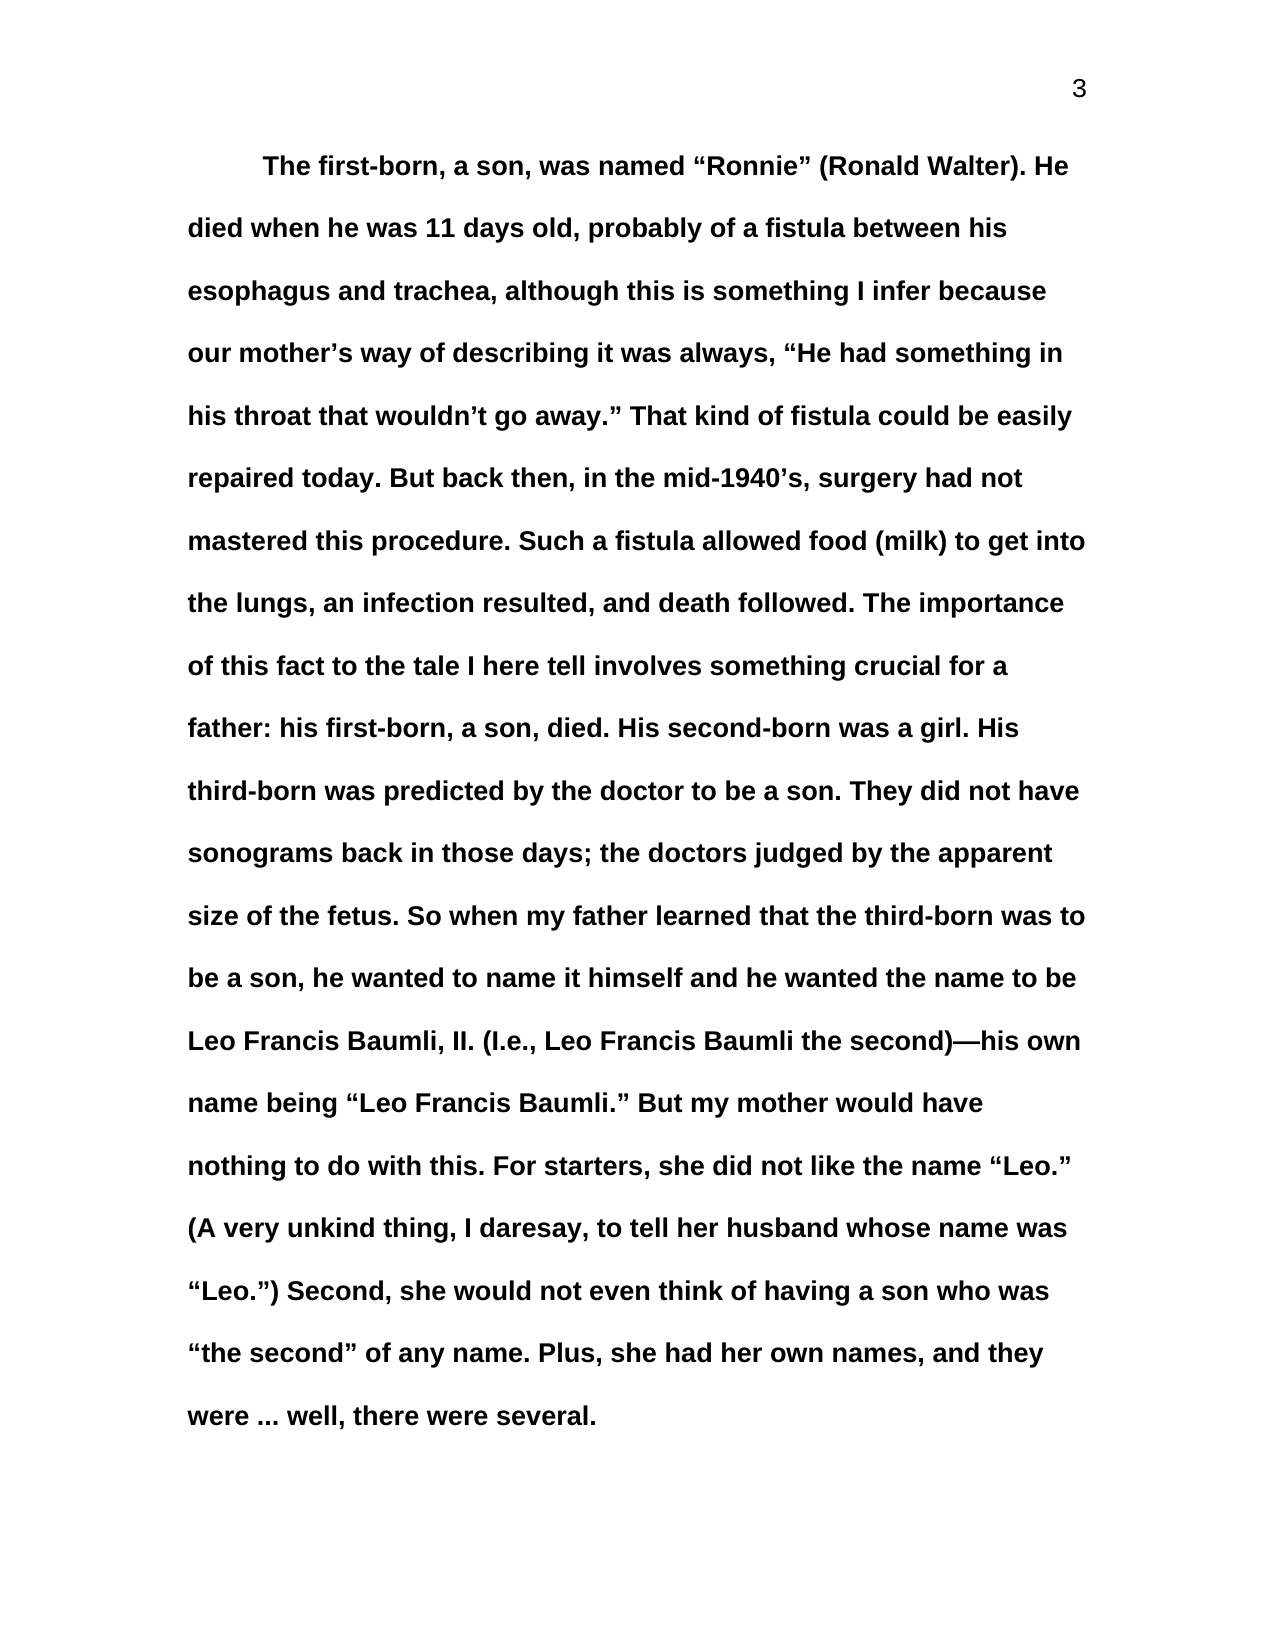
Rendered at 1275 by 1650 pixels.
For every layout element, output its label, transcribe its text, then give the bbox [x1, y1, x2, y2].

text The first-born, a son, was named “Ronnie” (Ronald Walter). He died when he was 11 days old, probably of a fistula between his esophagus and trachea, although this is something I infer because our mother’s way of describing it was always, “He had something in his throat that wouldn’t go away.” That kind of fistula could be easily repaired today. But back then, in the mid-1940’s, surgery had not mastered this procedure. Such a fistula allowed food (milk) to get into the lungs, an infection resulted, and death followed. The importance of this fact to the tale I here tell involves something crucial for a father: his first-born, a son, died. His second-born was a girl. His third-born was predicted by the doctor to be a son. They did not have sonograms back in those days; the doctors judged by the apparent size of the fetus. So when my father learned that the third-born was to be a son, he wanted to name it himself and he wanted the name to be Leo Francis Baumli, II. (I.e., Leo Francis Baumli the second)—his own name being “Leo Francis Baumli.” But my mother would have nothing to do with this. For starters, she did not like the name “Leo.” (A very unkind thing, I daresay, to tell her husband whose name was “Leo.”) Second, she would not even think of having a son who was “the second” of any name. Plus, she had her own names, and they were ... well, there were several. [187, 150, 1087, 1431]
